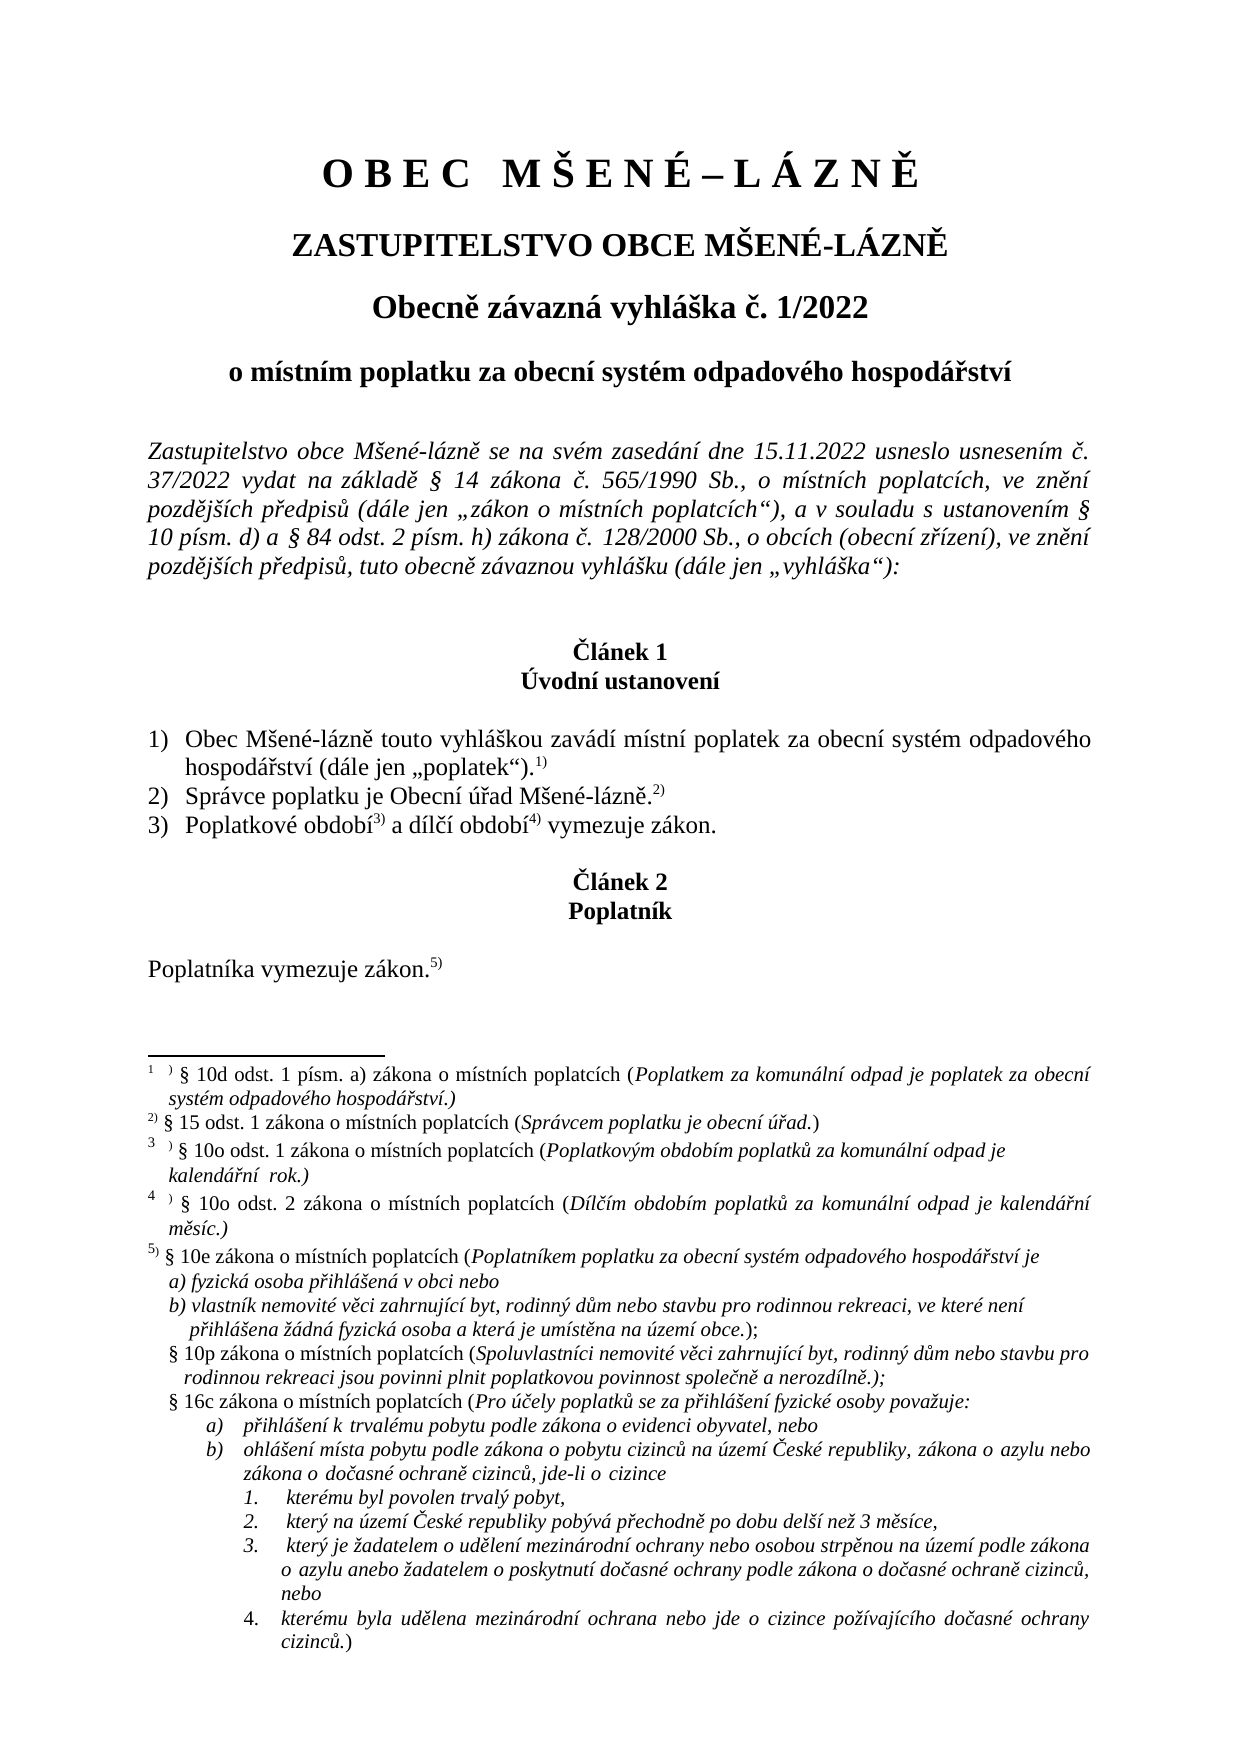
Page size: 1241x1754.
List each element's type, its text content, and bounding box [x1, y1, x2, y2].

text Poplatník [148, 896, 1092, 925]
text Článek 2 [148, 867, 1092, 896]
text Úvodní ustanovení [148, 666, 1092, 695]
text Poplatníka vymezuje zákon.) [148, 954, 1092, 982]
list Obec Mšené-lázně touto vyhláškou zavádí místní poplatek za obecní systém odpadového hospodářství (dále jen „poplatek“).) [148, 724, 1092, 781]
text Obecně závazná vyhláška č. 1/2022 [148, 287, 1092, 326]
list Poplatkové období) a dílčí období) vymezuje zákon. [148, 810, 1092, 839]
text o místním poplatku za obecní systém odpadového hospodářství [148, 354, 1092, 388]
text O B E C M Š E N É – L Á Z N Ě [148, 148, 1092, 196]
list Správce poplatku je Obecní úřad Mšené-lázně.) [148, 781, 1092, 810]
text Článek 1 [148, 637, 1092, 666]
text Zastupitelstvo obce Mšené-lázně se na svém zasedání dne 15.11.2022 usneslo usnesením č. 37/2022 vydat na základě § 14 zákona č. 565/1990 Sb., o místních poplatcích, ve znění pozdějších předpisů (dále jen „zákon o místních poplatcích“), a v souladu s ustanovením § 10 písm. d) a § 84 odst. 2 písm. h) zákona č. 128/2000 Sb., o obcích (obecní zřízení), ve znění pozdějších předpisů, tuto obecně závaznou vyhlášku (dále jen „vyhláška“): [148, 436, 1092, 580]
text ZASTUPITELSTVO OBCE MŠENÉ-LÁZNĚ [148, 225, 1092, 263]
